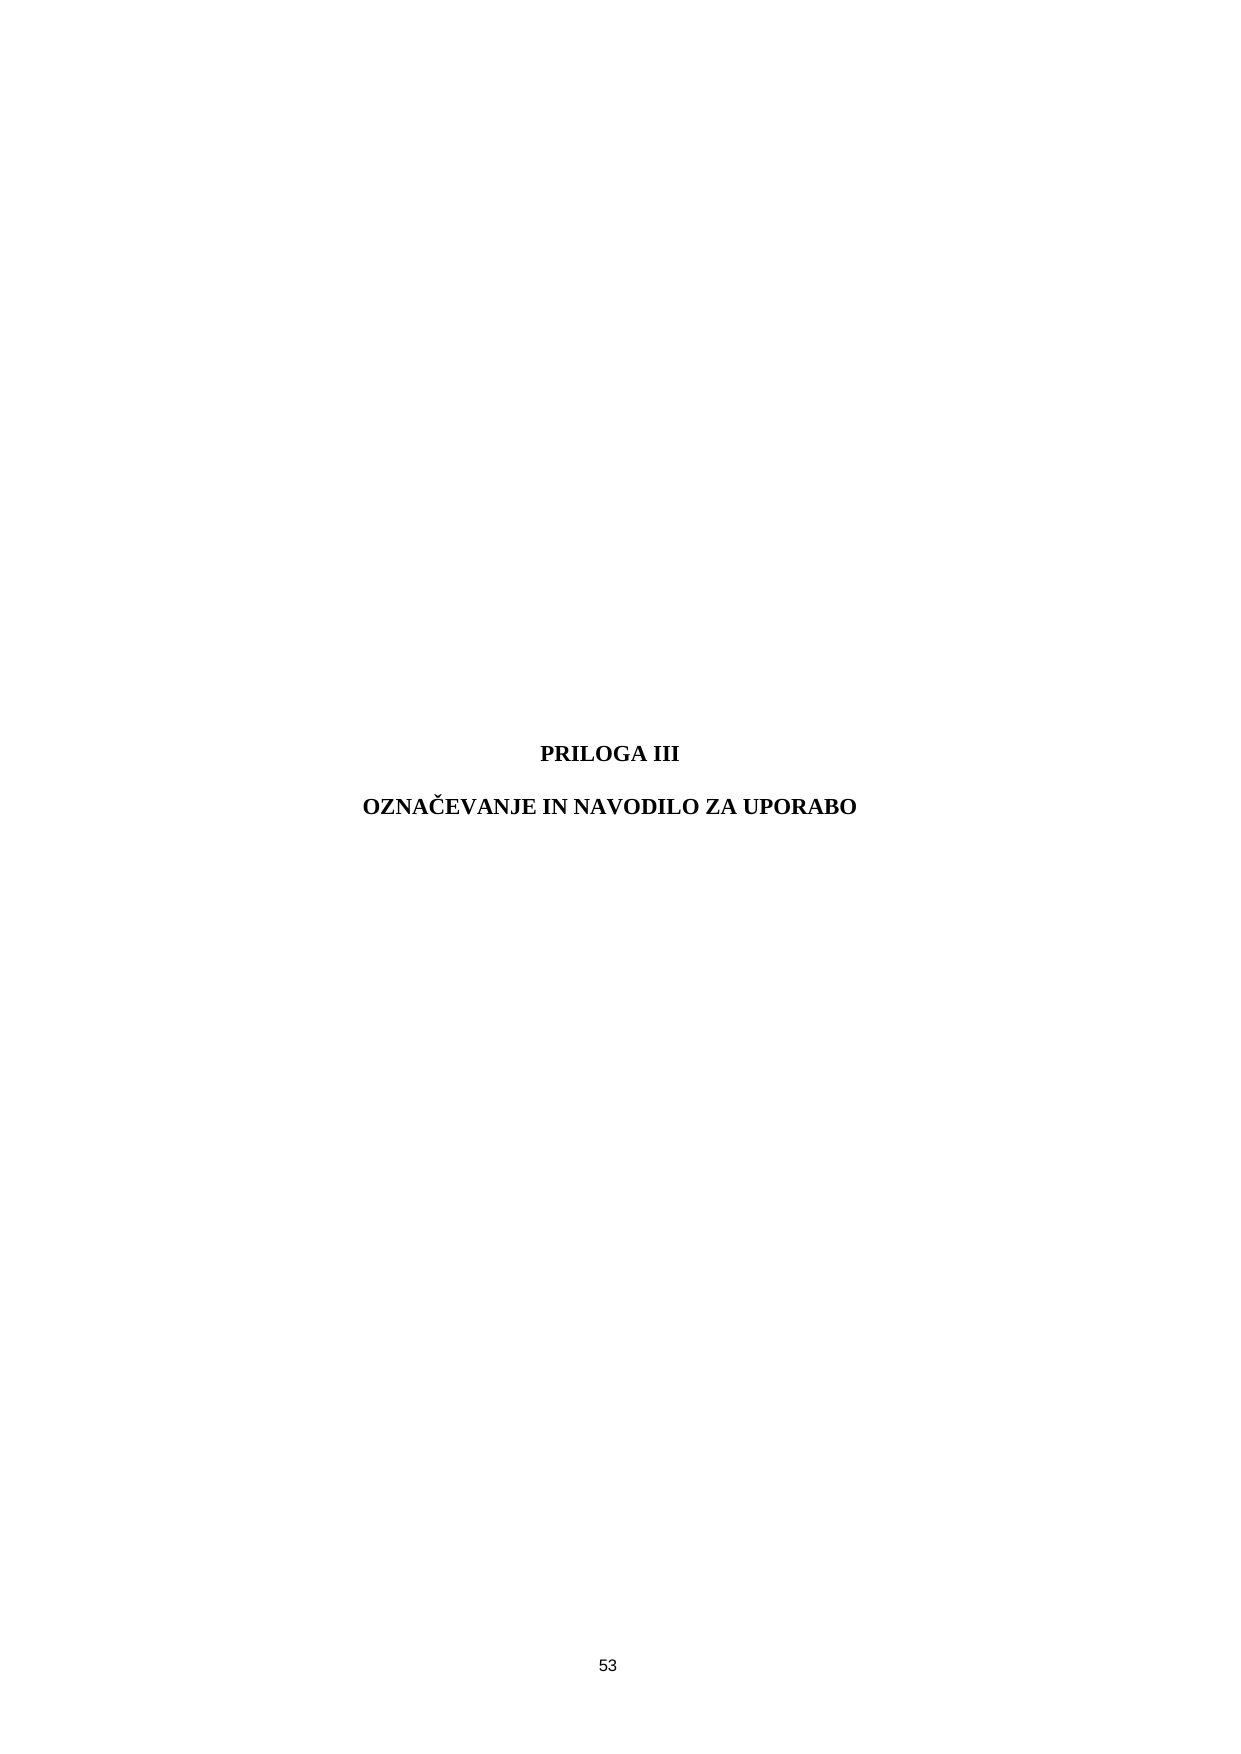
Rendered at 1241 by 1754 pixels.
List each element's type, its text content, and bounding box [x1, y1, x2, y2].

text OZNAČEVANJE IN NAVODILO ZA UPORABO [148, 793, 1078, 819]
text PRILOGA III [148, 740, 1078, 767]
